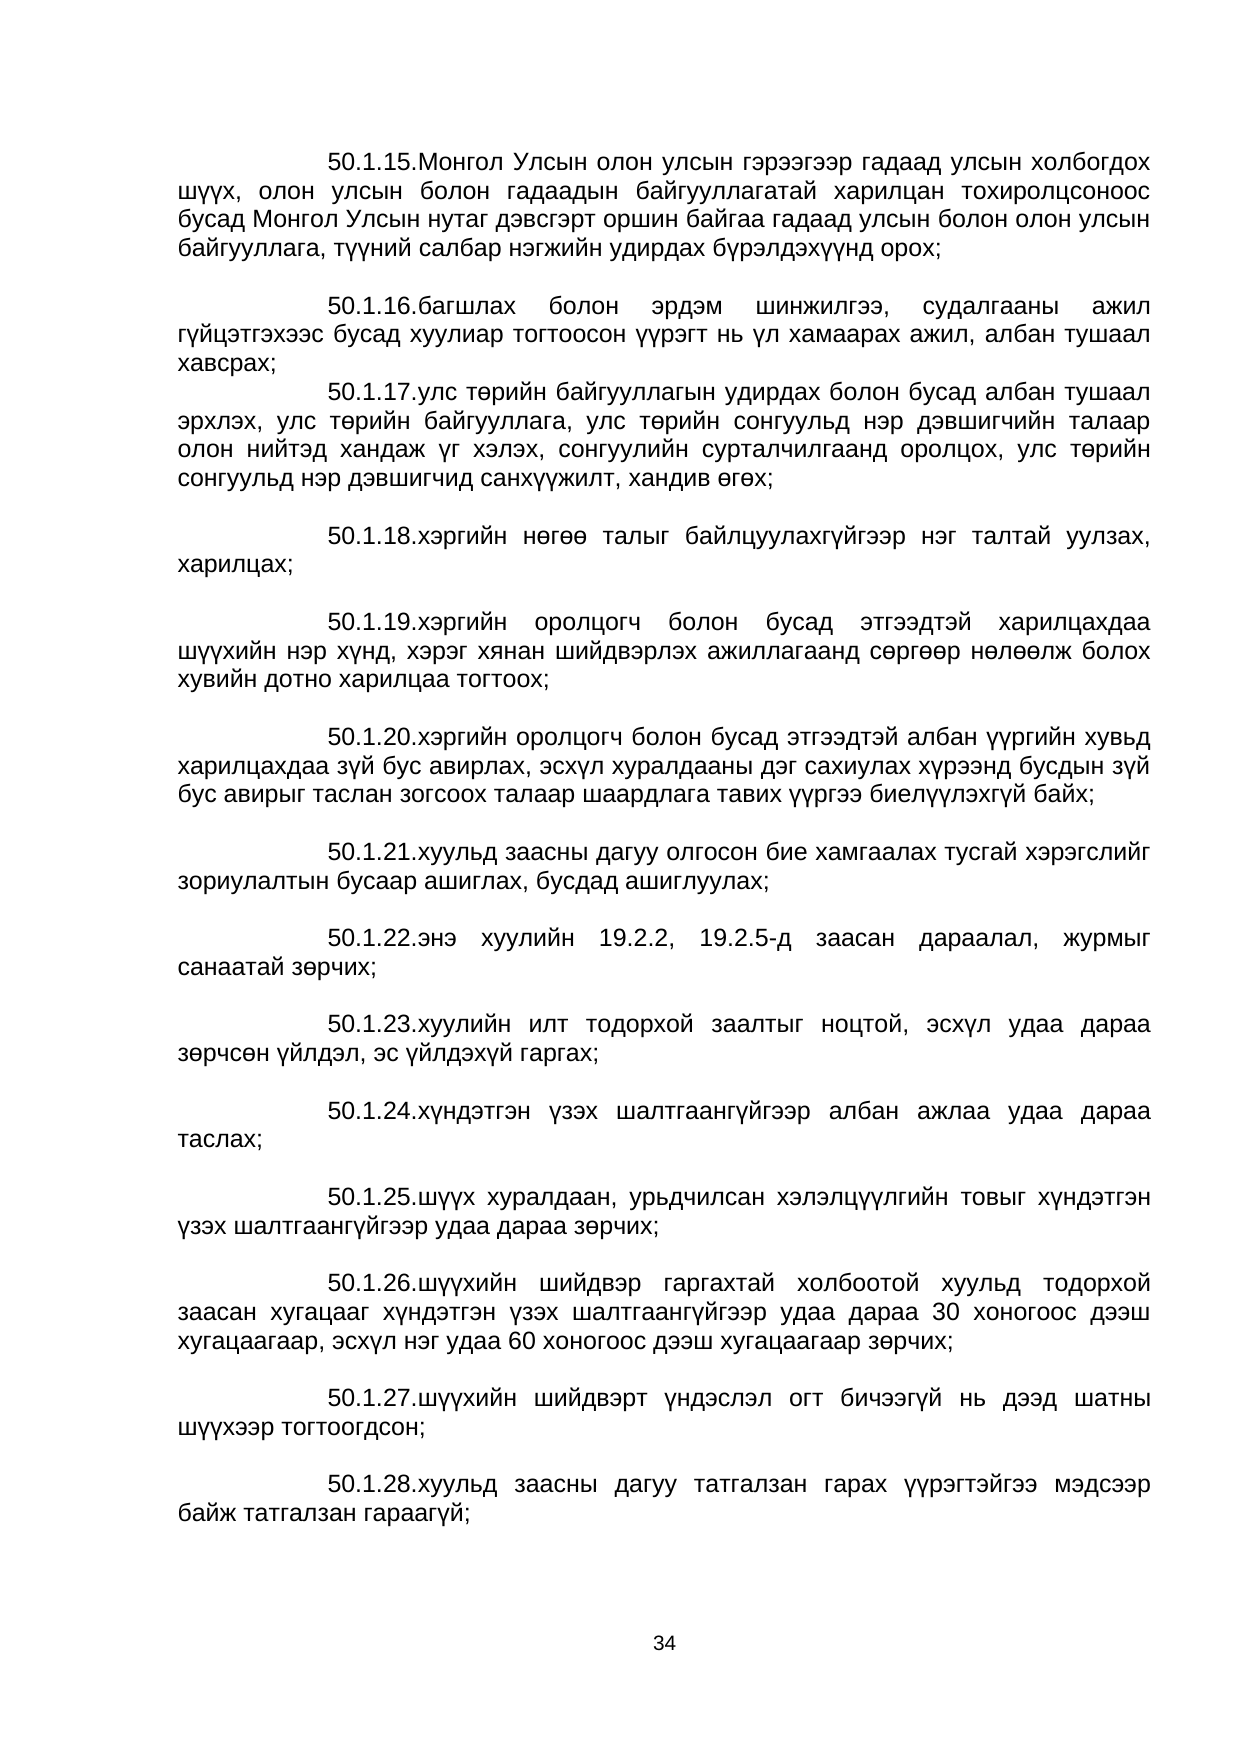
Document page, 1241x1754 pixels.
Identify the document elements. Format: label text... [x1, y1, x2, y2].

text 50.1.25.шүүх хуралдаан, урьдчилсан хэлэлцүүлгийн товыг хүндэтгэн үзэх шалтгаангүйгээр удаа дараа зөрчих; [177, 1182, 1152, 1239]
text 50.1.22.энэ хуулийн 19.2.2, 19.2.5-д заасан дараалал, журмыг санаатай зөрчих; [177, 923, 1152, 981]
text 50.1.23.хуулийн илт тодорхой заалтыг ноцтой, эсхүл удаа дараа зөрчсөн үйлдэл, эс үйлдэхүй гаргах; [177, 1009, 1152, 1067]
text 50.1.21.хуульд заасны дагуу олгосон бие хамгаалах тусгай хэрэгслийг зориулалтын бусаар ашиглах, бусдад ашиглуулах; [177, 837, 1152, 894]
text 50.1.26.шүүхийн шийдвэр гаргахтай холбоотой хуульд тодорхой заасан хугацааг хүндэтгэн үзэх шалтгаангүйгээр удаа дараа 30 хоногоос дээш хугацаагаар, эсхүл нэг удаа 60 хоногоос дээш хугацаагаар зөрчих; [177, 1268, 1152, 1354]
text 50.1.17.улс төрийн байгууллагын удирдах болон бусад албан тушаал эрхлэх, улс төрийн байгууллага, улс төрийн сонгуульд нэр дэвшигчийн талаар олон нийтэд хандаж үг хэлэх, сонгуулийн сурталчилгаанд оролцох, улс төрийн сонгуульд нэр дэвшигчид санхүүжилт, хандив өгөх; [177, 377, 1152, 492]
text 50.1.18.хэргийн нөгөө талыг байлцуулахгүйгээр нэг талтай уулзах, харилцах; [177, 521, 1152, 578]
text 50.1.15.Монгол Улсын олон улсын гэрээгээр гадаад улсын холбогдох шүүх, олон улсын болон гадаадын байгууллагатай харилцан тохиролцсоноос бусад Монгол Улсын нутаг дэвсгэрт оршин байгаа гадаад улсын болон олон улсын байгууллага, түүний салбар нэгжийн удирдах бүрэлдэхүүнд орох; [177, 147, 1152, 262]
text 50.1.28.хуульд заасны дагуу татгалзан гарах үүрэгтэйгээ мэдсээр байж татгалзан гараагүй; [177, 1469, 1152, 1527]
text 50.1.24.хүндэтгэн үзэх шалтгаангүйгээр албан ажлаа удаа дараа таслах; [177, 1096, 1152, 1153]
text 50.1.27.шүүхийн шийдвэрт үндэслэл огт бичээгүй нь дээд шатны шүүхээр тогтоогдсон; [177, 1383, 1152, 1441]
text 50.1.20.хэргийн оролцогч болон бусад этгээдтэй албан үүргийн хувьд харилцахдаа зүй бус авирлах, эсхүл хуралдааны дэг сахиулах хүрээнд бусдын зүй бус авирыг таслан зогсоох талаар шаардлага тавих үүргээ биелүүлэхгүй байх; [177, 722, 1152, 808]
text 50.1.16.багшлах болон эрдэм шинжилгээ, судалгааны ажил гүйцэтгэхээс бусад хуулиар тогтоосон үүрэгт нь үл хамаарах ажил, албан тушаал хавсрах; [177, 291, 1152, 377]
text 50.1.19.хэргийн оролцогч болон бусад этгээдтэй харилцахдаа шүүхийн нэр хүнд, хэрэг хянан шийдвэрлэх ажиллагаанд сөргөөр нөлөөлж болох хувийн дотно харилцаа тогтоох; [177, 607, 1152, 693]
